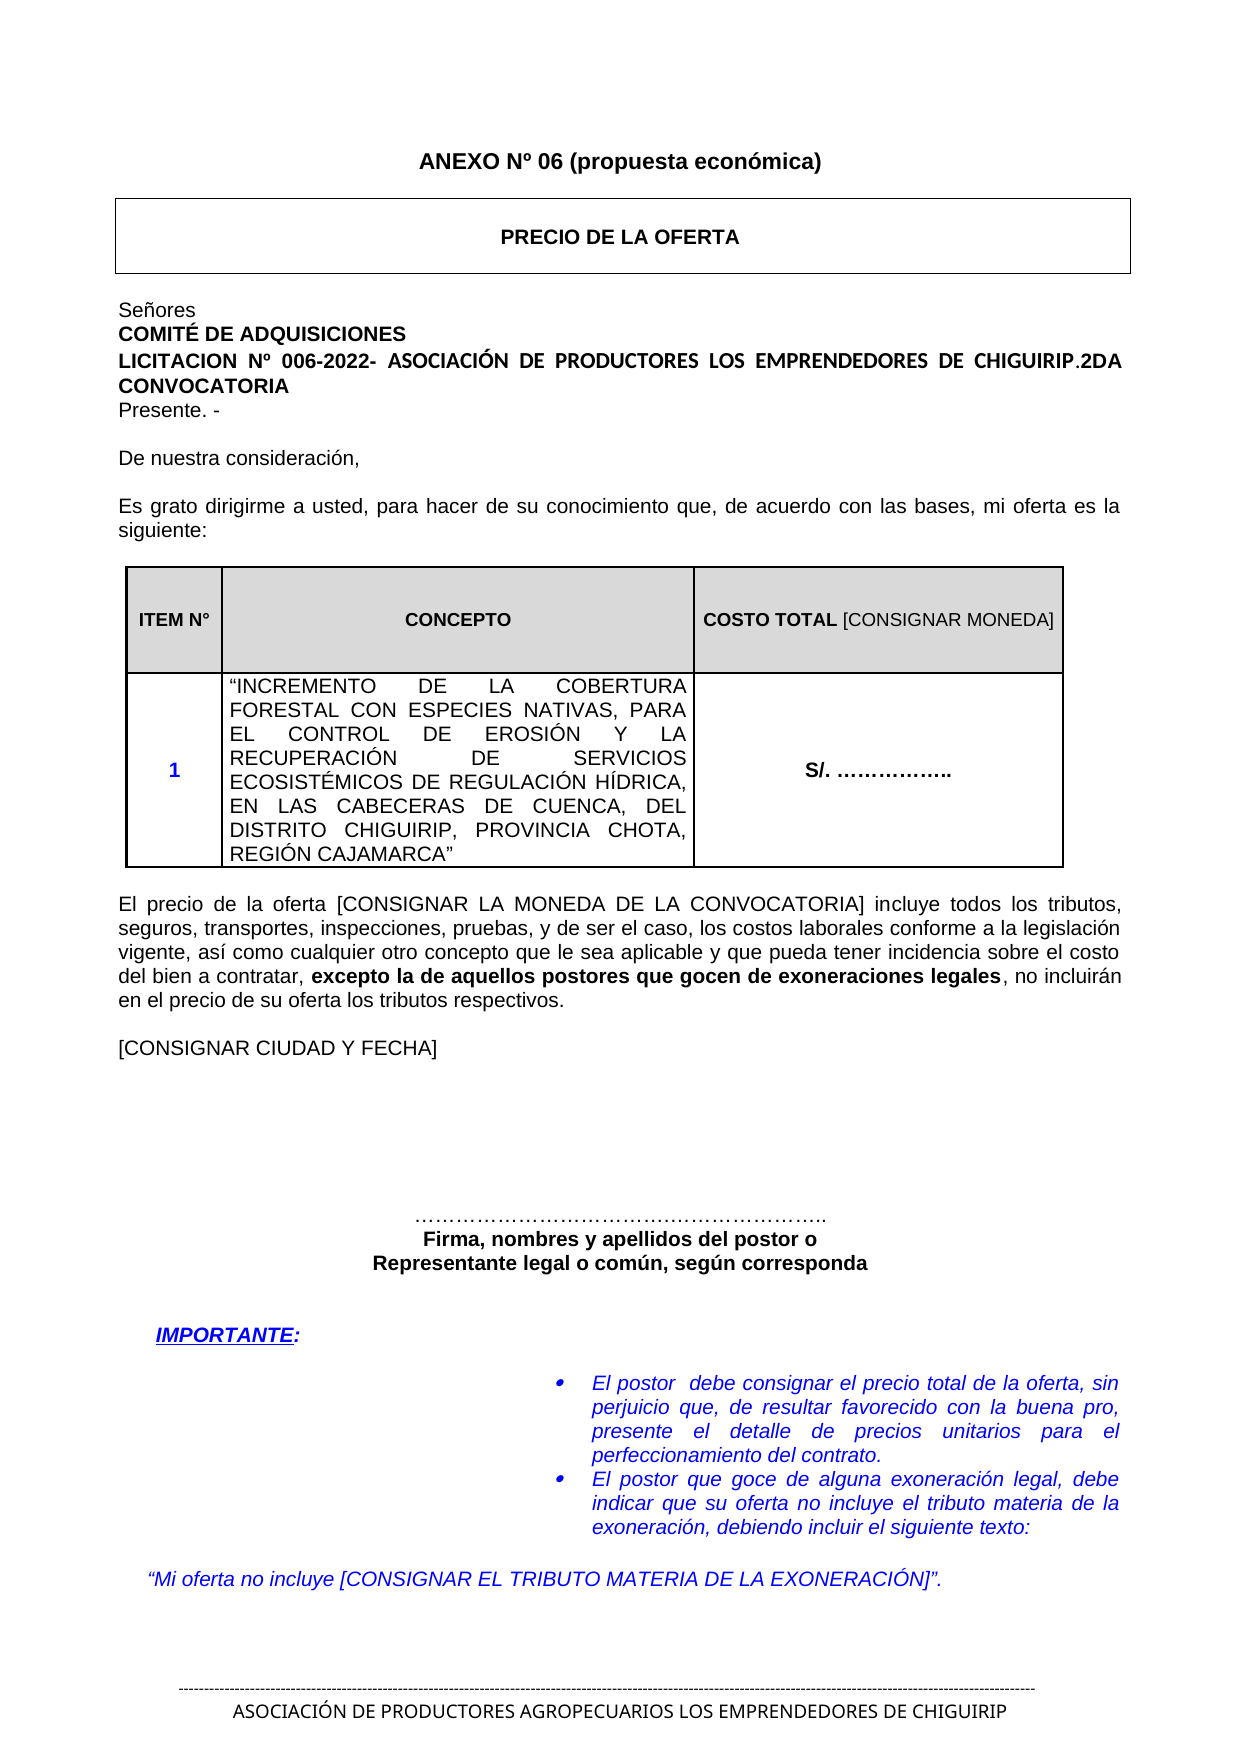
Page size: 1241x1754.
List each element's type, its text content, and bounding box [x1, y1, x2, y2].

text LICITACION Nº 006-2022- ASOCIACIÓN DE PRODUCTORES LOS EMPRENDEDORES DE CHIGUIRIP.2DA CONVOCATORIA [118, 346, 1122, 398]
text IMPORTANTE: [156, 1323, 1122, 1347]
list El postor que goce de alguna exoneración legal, debe indicar que su oferta no incluye el tributo materia de la exoneración, debiendo incluir el siguiente texto: [554, 1467, 1122, 1539]
text El precio de la oferta [CONSIGNAR LA MONEDA DE LA CONVOCATORIA] incluye todos los tributos, seguros, transportes, inspecciones, pruebas, y de ser el caso, los costos laborales conforme a la legislación vigente, así como cualquier otro concepto que le sea aplicable y que pueda tener incidencia sobre el costo del bien a contratar, excepto la de aquellos postores que gocen de exoneraciones legales, no incluirán en el precio de su oferta los tributos respectivos. [118, 892, 1122, 1011]
text Señores [118, 298, 1122, 322]
table_cell S/. …………….. [695, 674, 1062, 866]
text “Mi oferta no incluye [CONSIGNAR EL TRIBUTO MATERIA DE LA EXONERACIÓN]”. [118, 1567, 1122, 1591]
table_header CONCEPTO [223, 568, 693, 672]
text Representante legal o común, según corresponda [118, 1251, 1122, 1275]
table_cell “INCREMENTO DE LA COBERTURA FORESTAL CON ESPECIES NATIVAS, PARA EL CONTROL DE EROSIÓN Y LA RECUPERACIÓN DE SERVICIOS ECOSISTÉMICOS DE REGULACIÓN HÍDRICA, EN LAS CABECERAS DE CUENCA, DEL DISTRITO CHIGUIRIP, PROVINCIA CHOTA, REGIÓN CAJAMARCA” [223, 674, 693, 866]
table_header COSTO TOTAL [CONSIGNAR MONEDA] [695, 568, 1062, 672]
text Firma, nombres y apellidos del postor o [118, 1227, 1122, 1251]
text [CONSIGNAR CIUDAD Y FECHA] [118, 1035, 1122, 1059]
text ……………………………….………………….. [118, 1203, 1122, 1227]
text PRECIO DE LA OFERTA [118, 225, 1122, 249]
table_header ITEM N° [128, 568, 221, 672]
text De nuestra consideración, [118, 446, 1122, 470]
text Presente. - [118, 398, 1122, 422]
text COMITÉ DE ADQUISICIONES [118, 322, 1122, 346]
table_cell 1 [128, 674, 221, 866]
text ANEXO Nº 06 (propuesta económica) [118, 148, 1122, 174]
list El postor debe consignar el precio total de la oferta, sin perjuicio que, de resultar favorecido con la buena pro, presente el detalle de precios unitarios para el perfeccionamiento del contrato. [554, 1371, 1122, 1467]
text Es grato dirigirme a usted, para hacer de su conocimiento que, de acuerdo con las bases, mi oferta es la siguiente: [118, 494, 1122, 542]
